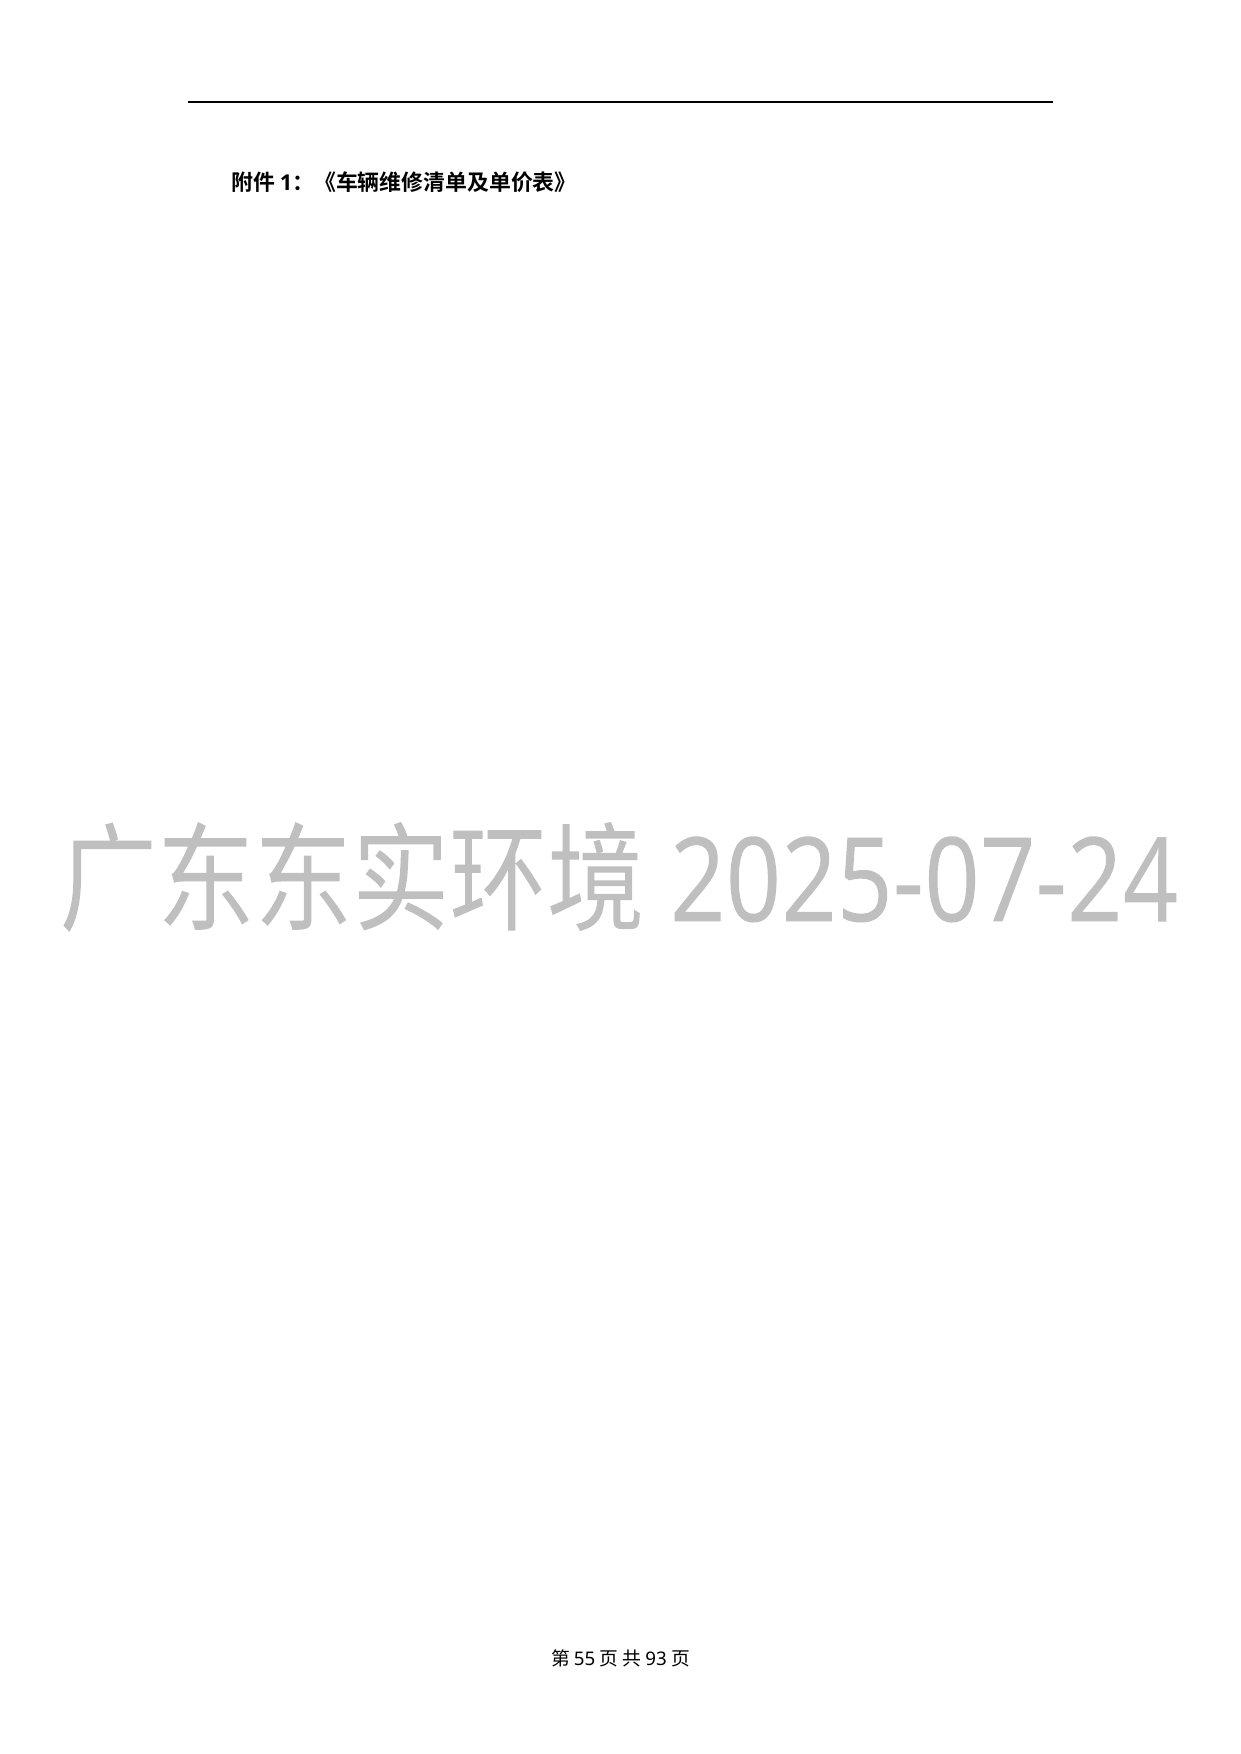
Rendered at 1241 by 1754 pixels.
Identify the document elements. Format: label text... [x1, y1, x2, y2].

text 附件1：《车辆维修清单及单价表》 [187, 164, 1053, 196]
